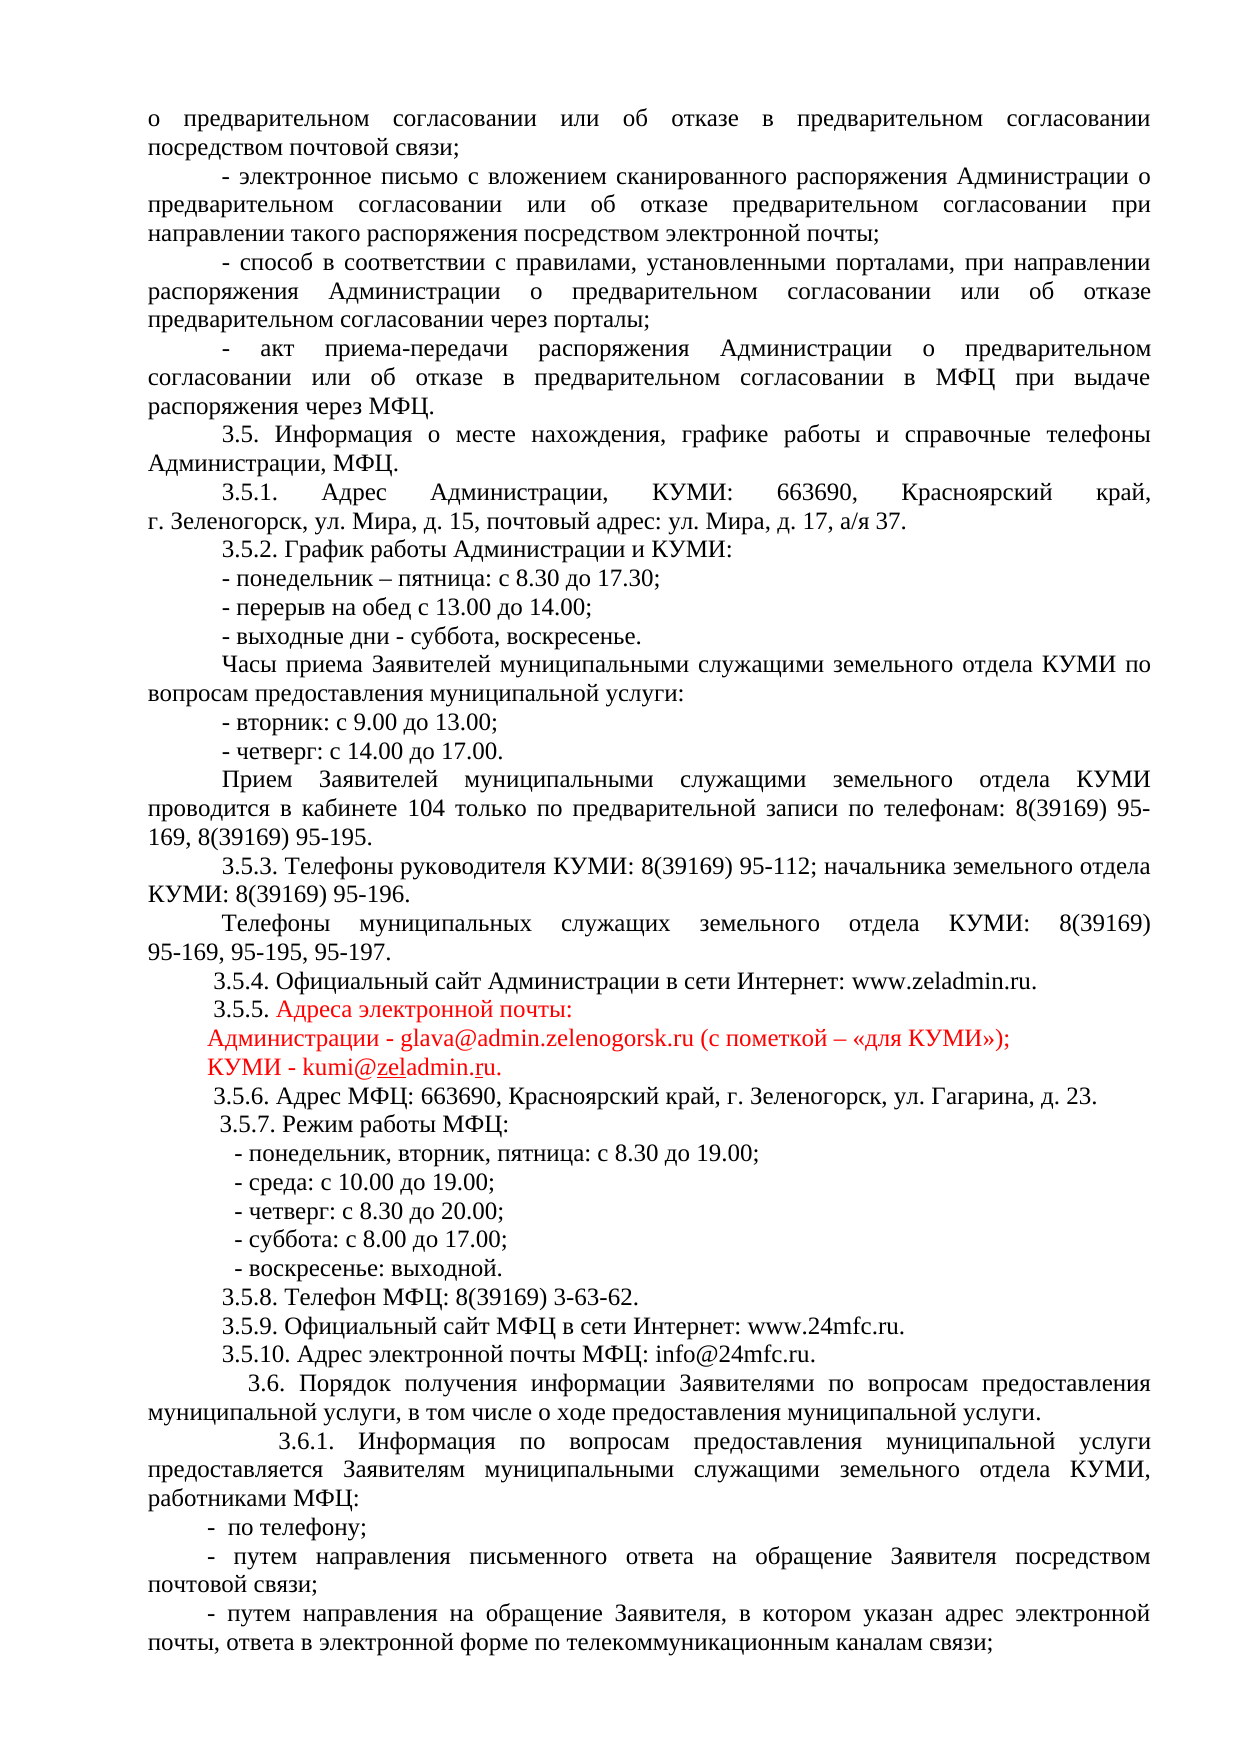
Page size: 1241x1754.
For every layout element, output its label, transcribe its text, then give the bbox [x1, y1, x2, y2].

text - вторник: с 9.00 до 13.00; [148, 707, 1152, 736]
text 3.5.1. Адрес Администрации, КУМИ: 663690, Красноярский край, г. Зеленогорск, ул. Мира, д. 15, почтовый адрес: ул. Мира, д. 17, а/я 37. [148, 477, 1152, 534]
text 3.5.3. Телефоны руководителя КУМИ: 8(39169) 95-112; начальника земельного отдела КУМИ: 8(39169) 95-196. [148, 851, 1152, 908]
text - выходные дни - суббота, воскресенье. [148, 621, 1152, 649]
text 3.5.10. Адрес электронной почты МФЦ: info@24mfc.ru. [148, 1339, 1152, 1368]
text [148, 103, 1152, 161]
text - путем направления на обращение Заявителя, в котором указан адрес электронной почты, ответа в электронной форме по телекоммуникационным каналам связи; [148, 1598, 1152, 1656]
text КУМИ - kumi@zeladmin.ru. [148, 1052, 1152, 1081]
text Администрации - glava@admin.zelenogorsk.ru (с пометкой – «для КУМИ»); [148, 1023, 1152, 1052]
text 3.5.2. График работы Администрации и КУМИ: [148, 534, 1152, 563]
text - способ в соответствии с правилами, установленными порталами, при направлении распоряжения Администрации о предварительном согласовании или об отказе предварительном согласовании через порталы; [148, 247, 1152, 333]
text - четверг: с 14.00 до 17.00. [148, 736, 1152, 764]
text - суббота: с 8.00 до 17.00; [148, 1224, 1152, 1253]
text - электронное письмо с вложением сканированного распоряжения Администрации о предварительном согласовании или об отказе предварительном согласовании при направлении такого распоряжения посредством электронной почты; [148, 161, 1152, 247]
text 3.5.6. Адрес МФЦ: 663690, Красноярский край, г. Зеленогорск, ул. Гагарина, д. 23. [148, 1081, 1152, 1109]
text 3.5.5. Адреса электронной почты: [148, 994, 1152, 1023]
text 3.5. Информация о месте нахождения, графике работы и справочные телефоны Администрации, МФЦ. [148, 419, 1152, 477]
text 3.5.8. Телефон МФЦ: 8(39169) 3-63-62. [148, 1282, 1152, 1311]
text - перерыв на обед с 13.00 до 14.00; [148, 592, 1152, 621]
text - четверг: с 8.30 до 20.00; [148, 1196, 1152, 1224]
text Телефоны муниципальных служащих земельного отдела КУМИ: 8(39169) 95-169, 95-195, 95-197. [148, 908, 1152, 966]
text - среда: с 10.00 до 19.00; [148, 1167, 1152, 1196]
text - воскресенье: выходной. [148, 1253, 1152, 1282]
text 3.5.9. Официальный сайт МФЦ в сети Интернет: www.24mfc.ru. [148, 1311, 1152, 1339]
text - по телефону; [148, 1512, 1152, 1541]
text - путем направления письменного ответа на обращение Заявителя посредством почтовой связи; [148, 1541, 1152, 1598]
text Часы приема Заявителей муниципальными служащими земельного отдела КУМИ по вопросам предоставления муниципальной услуги: [148, 649, 1152, 707]
text - акт приема-передачи распоряжения Администрации о предварительном согласовании или об отказе в предварительном согласовании в МФЦ при выдаче распоряжения через МФЦ. [148, 333, 1152, 419]
text - понедельник – пятница: с 8.30 до 17.30; [148, 563, 1152, 592]
text 3.6. Порядок получения информации Заявителями по вопросам предоставления муниципальной услуги, в том числе о ходе предоставления муниципальной услуги. [148, 1368, 1152, 1426]
text - понедельник, вторник, пятница: с 8.30 до 19.00; [148, 1138, 1152, 1167]
text 3.5.4. Официальный сайт Администрации в сети Интернет: www.zeladmin.ru. [148, 966, 1152, 994]
text 3.6.1. Информация по вопросам предоставления муниципальной услуги предоставляется Заявителям муниципальными служащими земельного отдела КУМИ, работниками МФЦ: [148, 1426, 1152, 1512]
text 3.5.7. Режим работы МФЦ: [148, 1109, 1152, 1138]
text Прием Заявителей муниципальными служащими земельного отдела КУМИ проводится в кабинете 104 только по предварительной записи по телефонам: 8(39169) 95-169, 8(39169) 95-195. [148, 764, 1152, 851]
